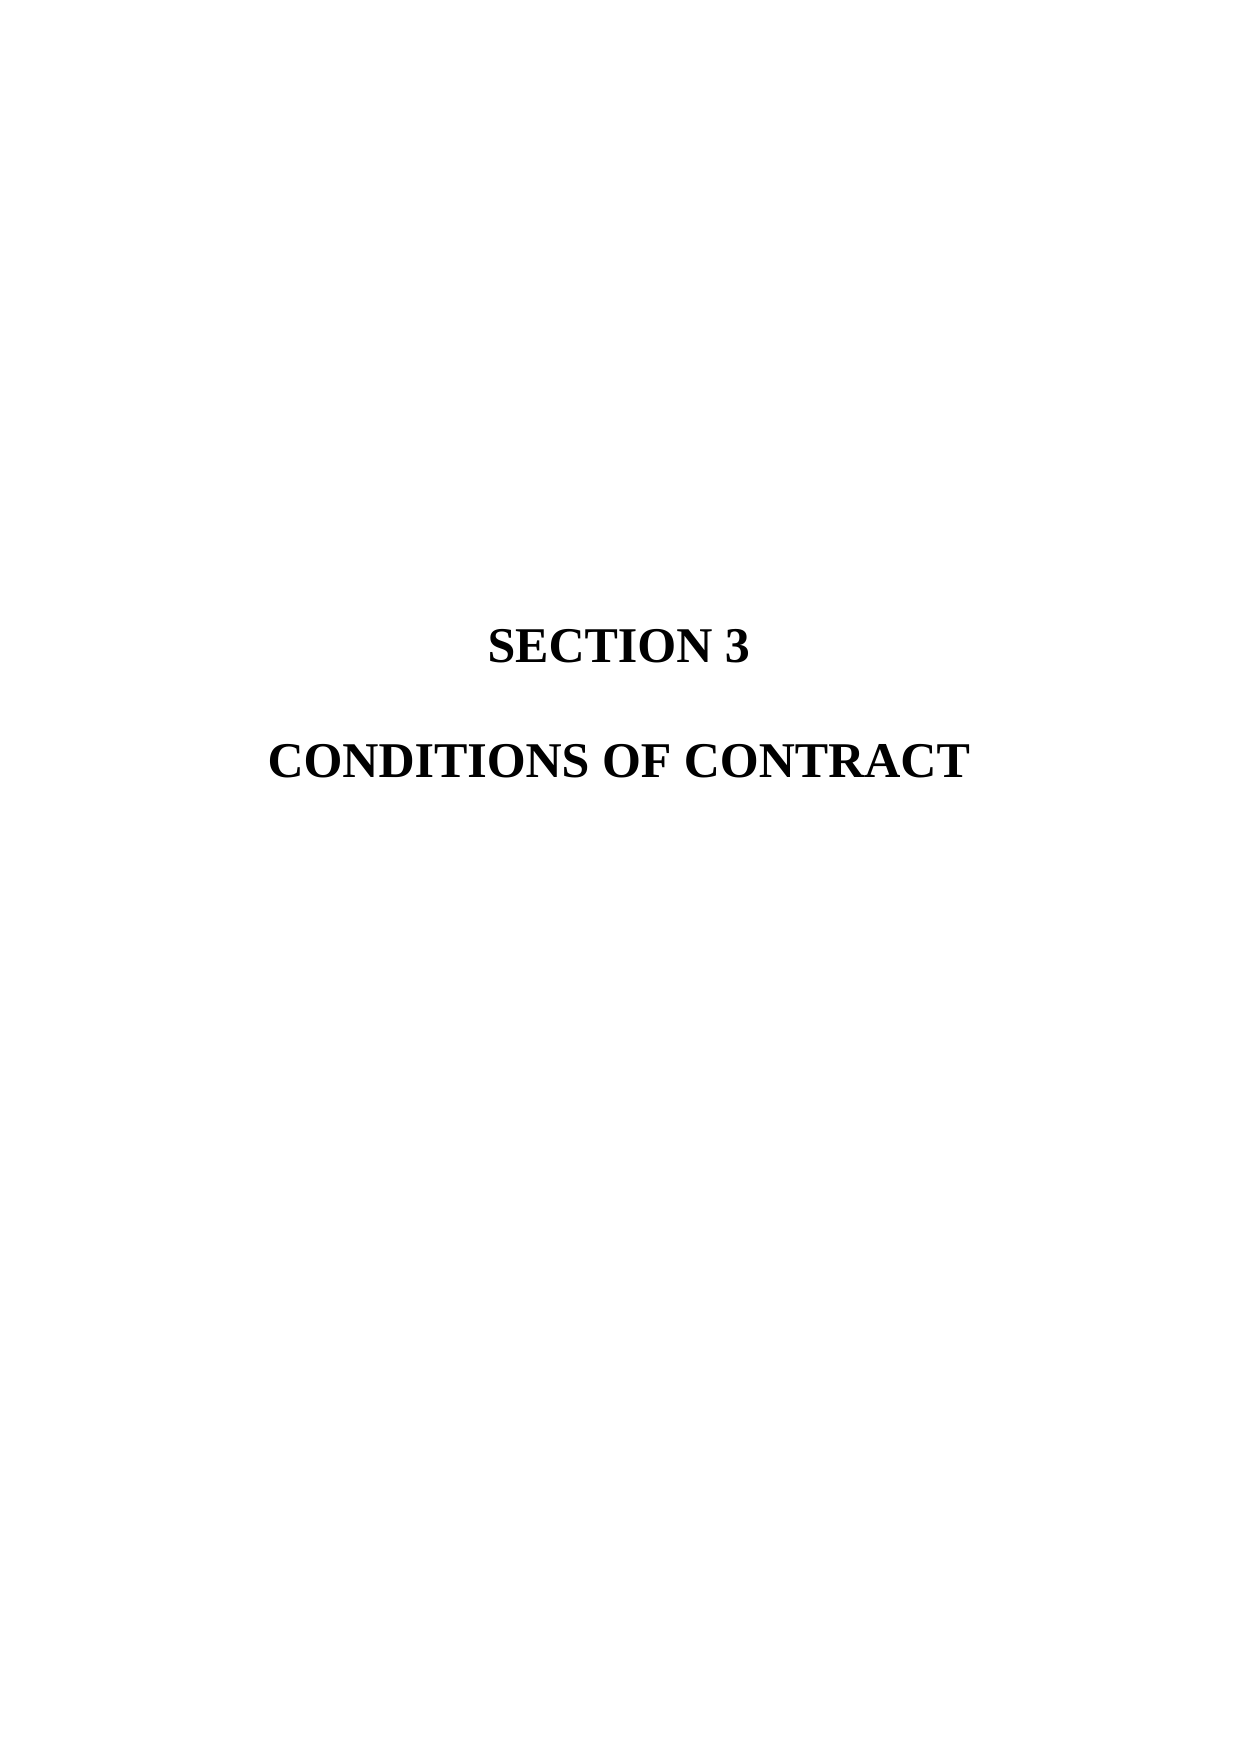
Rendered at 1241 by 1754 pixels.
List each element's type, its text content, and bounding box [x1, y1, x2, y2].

title CONDITIONS OF CONTRACT [132, 731, 1105, 788]
title SECTION 3 [132, 616, 1105, 673]
